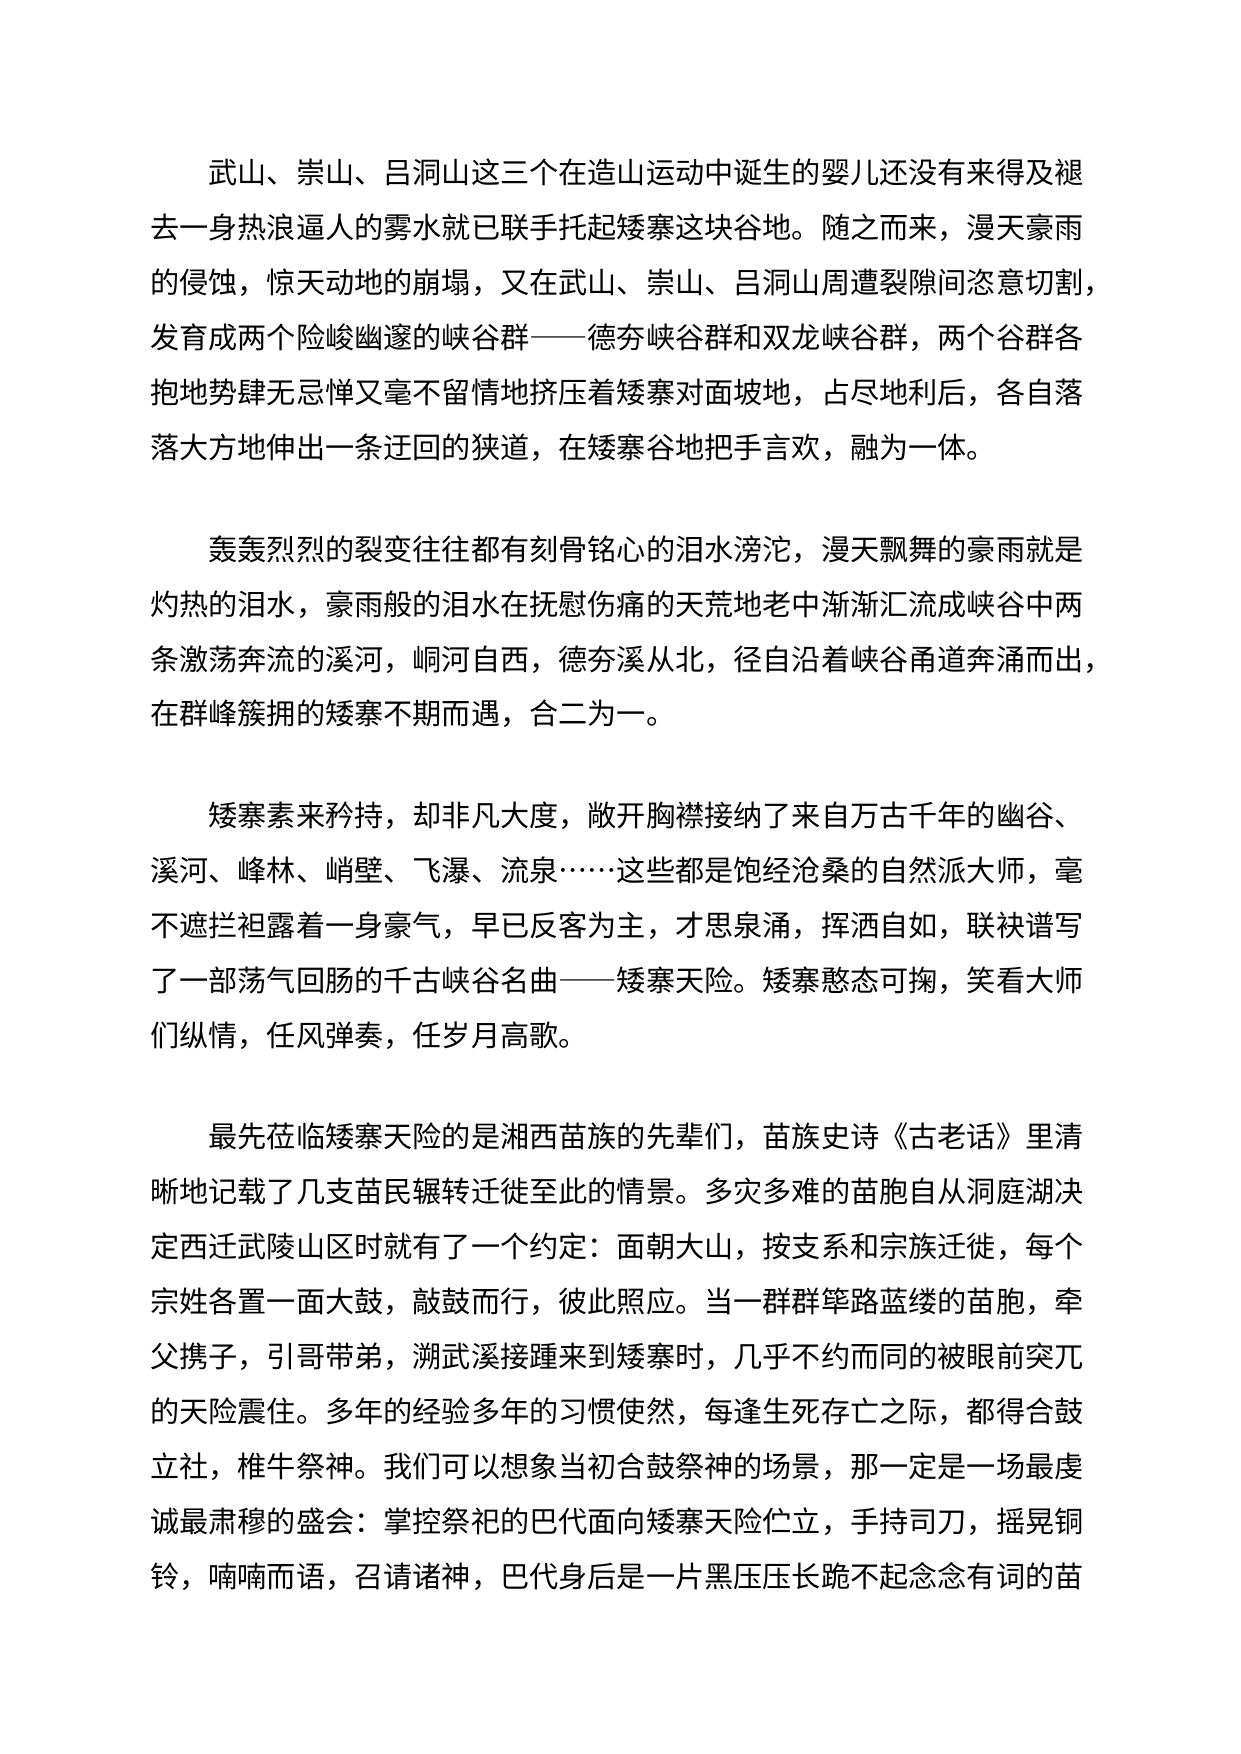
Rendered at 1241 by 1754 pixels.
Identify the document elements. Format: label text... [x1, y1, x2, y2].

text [150, 1114, 1090, 1596]
text 轰轰烈烈的裂变往往都有刻骨铭心的泪水滂沱，漫天飘舞的豪雨就是灼热的泪水，豪雨般的泪水在抚慰伤痛的天荒地老中渐渐汇流成峡谷中两条激荡奔流的溪河，峒河自西，德夯溪从北，径自沿着峡谷甬道奔涌而出，在群峰簇拥的矮寨不期而遇，合二为一。 [150, 526, 1090, 733]
text 矮寨素来矜持，却非凡大度，敞开胸襟接纳了来自万古千年的幽谷、溪河、峰林、峭壁、飞瀑、流泉……这些都是饱经沧桑的自然派大师，毫不遮拦袒露着一身豪气，早已反客为主，才思泉涌，挥洒自如，联袂谱写了一部荡气回肠的千古峡谷名曲——矮寨天险。矮寨憨态可掬，笑看大师们纵情，任风弹奏，任岁月高歌。 [150, 793, 1090, 1054]
text 武山、崇山、吕洞山这三个在造山运动中诞生的婴儿还没有来得及褪去一身热浪逼人的雾水就已联手托起矮寨这块谷地。随之而来，漫天豪雨的侵蚀，惊天动地的崩塌，又在武山、崇山、吕洞山周遭裂隙间恣意切割，发育成两个险峻幽邃的峡谷群——德夯峡谷群和双龙峡谷群，两个谷群各抱地势肆无忌惮又毫不留情地挤压着矮寨对面坡地，占尽地利后，各自落落大方地伸出一条迂回的狭道，在矮寨谷地把手言欢，融为一体。 [150, 150, 1090, 467]
